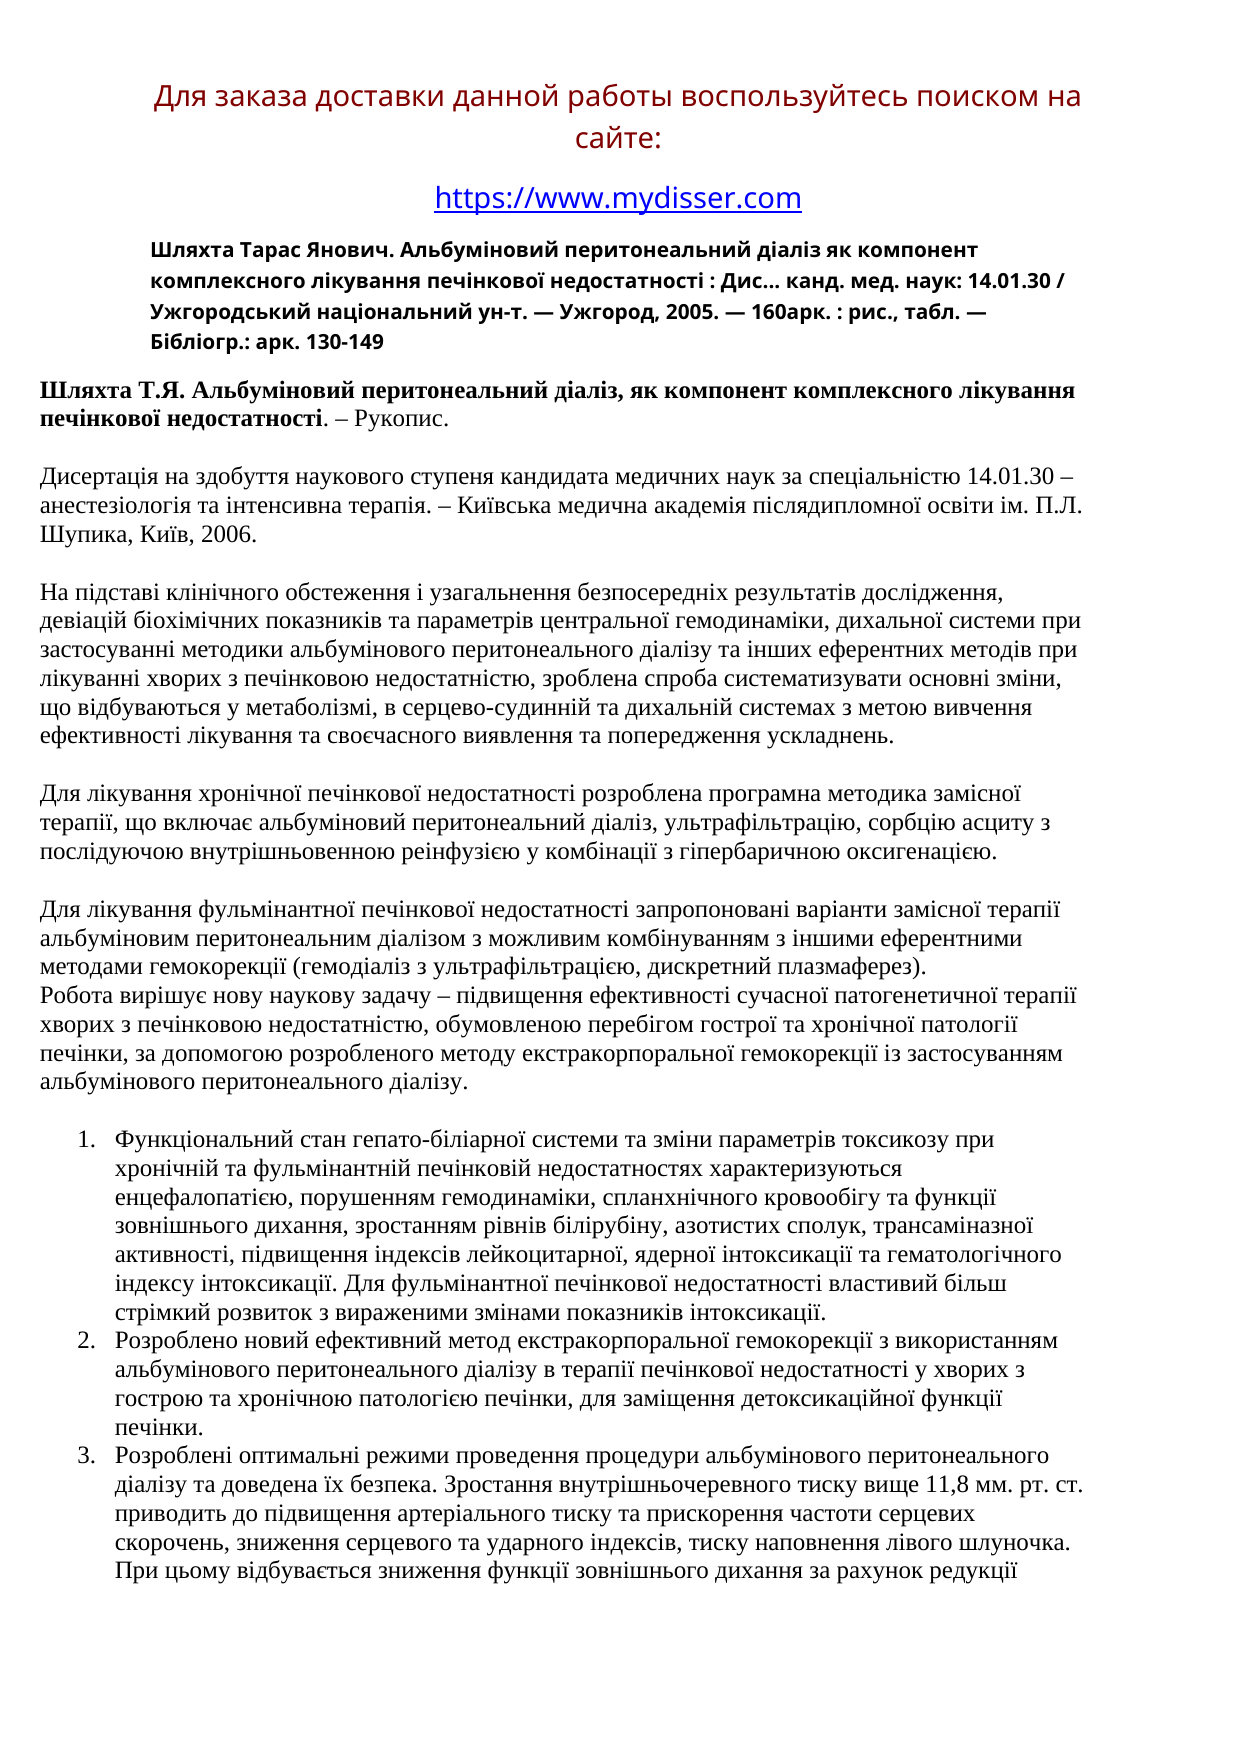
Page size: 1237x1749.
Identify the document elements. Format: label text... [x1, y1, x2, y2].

table_header [40, 375, 1086, 980]
text Шляхта Тарас Янович. Альбуміновий перитонеальний діаліз як компонент комплексного лікування печінкової недостатності : Дис... канд. мед. наук: 14.01.30 / Ужгородський національний ун-т. — Ужгород, 2005. — 160арк. : рис., табл. — Бібліогр.: арк. 130-149 [150, 236, 1086, 356]
table_cell [40, 980, 1086, 1584]
